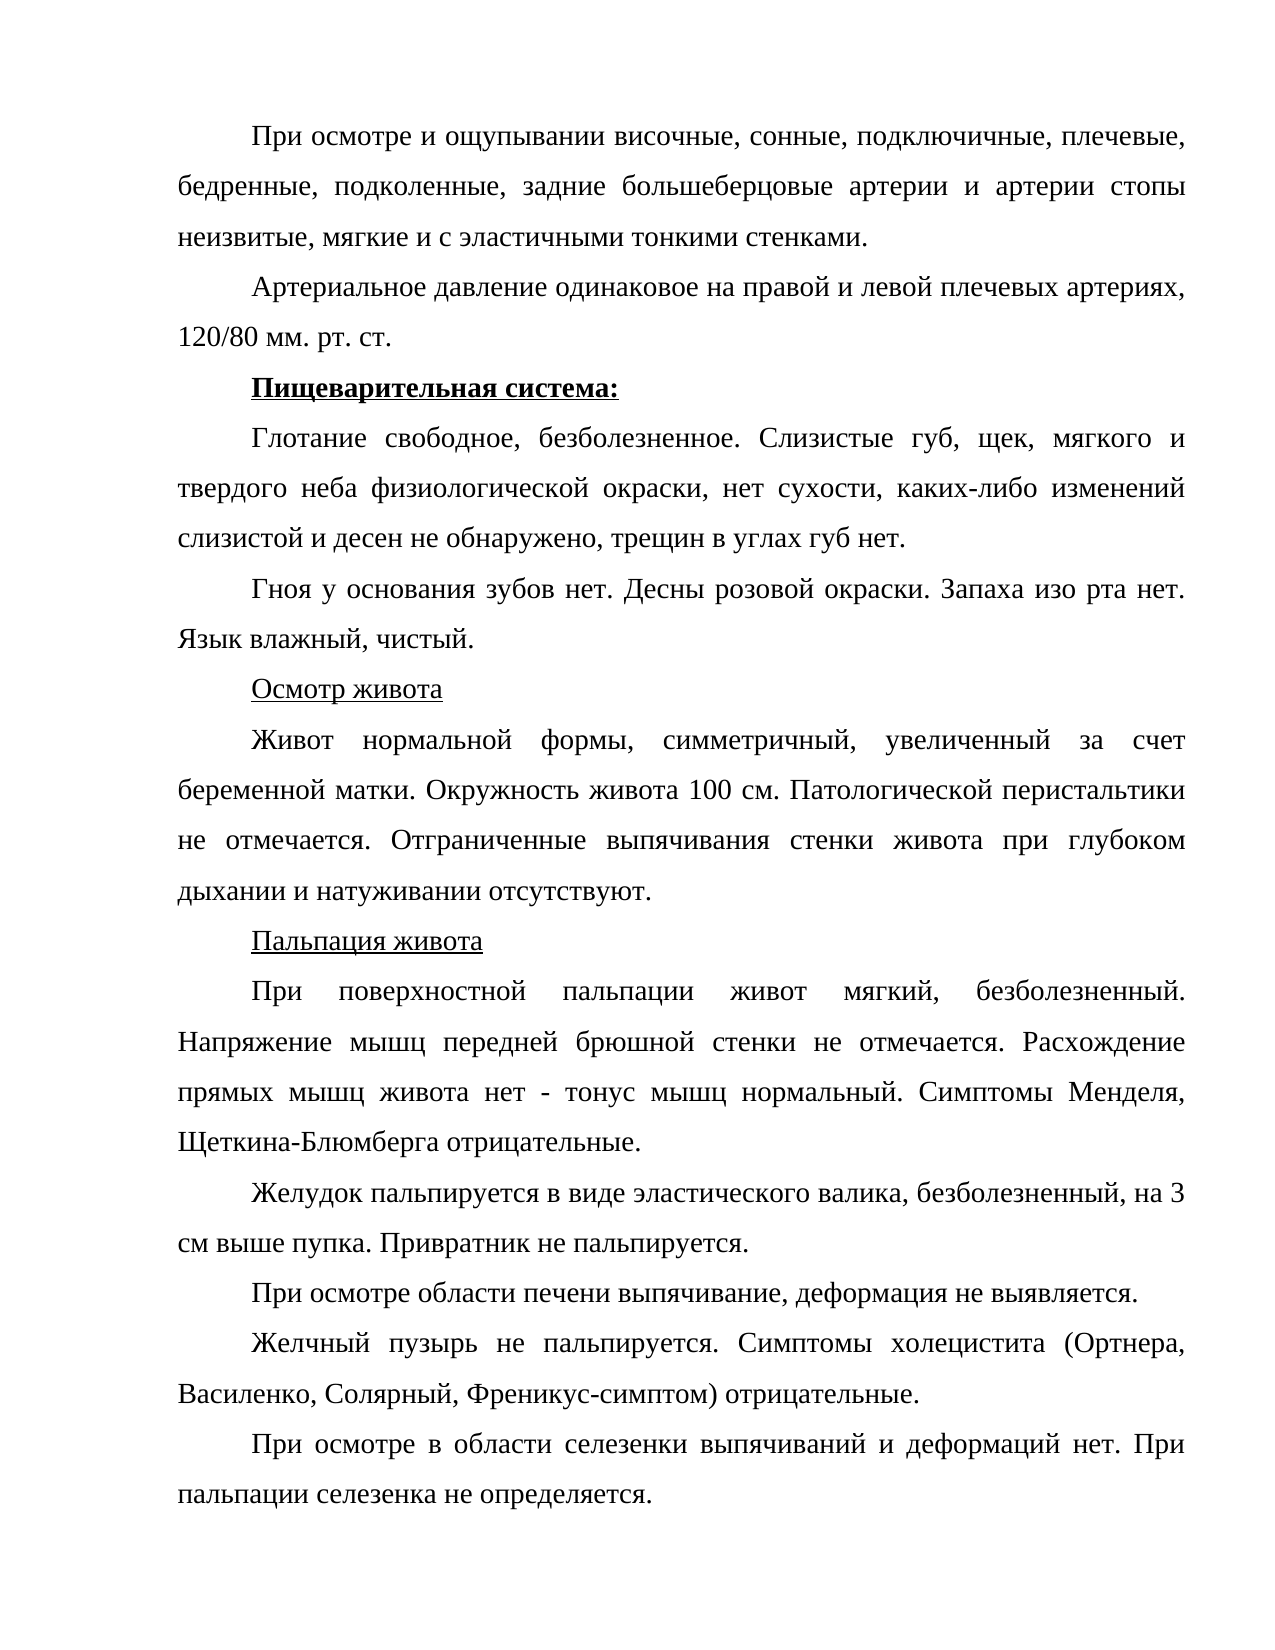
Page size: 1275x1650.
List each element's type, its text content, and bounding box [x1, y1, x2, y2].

text Пищеварительная система: [177, 370, 1186, 403]
text При осмотре области печени выпячивание, деформация не выявляется. [177, 1275, 1186, 1309]
text Живот нормальной формы, симметричный, увеличенный за счет беременной матки. Окружность живота 100 см. Патологической перистальтики не отмечается. Отграниченные выпячивания стенки живота при глубоком дыхании и натуживании отсутствуют. [177, 722, 1186, 906]
text Желчный пузырь не пальпируется. Симптомы холецистита (Ортнера, Василенко, Солярный, Френикус-симптом) отрицательные. [177, 1326, 1186, 1409]
text Осмотр живота [177, 672, 1186, 705]
text Желудок пальпируется в виде эластического валика, безболезненный, на 3 см выше пупка. Привратник не пальпируется. [177, 1175, 1186, 1258]
text При осмотре и ощупывании височные, сонные, подключичные, плечевые, бедренные, подколенные, задние большеберцовые артерии и артерии стопы неизвитые, мягкие и с эластичными тонкими стенками. [177, 118, 1186, 252]
text Пальпация живота [177, 923, 1186, 957]
text Гноя у основания зубов нет. Десны розовой окраски. Запаха изо рта нет. Язык влажный, чистый. [177, 571, 1186, 655]
text Артериальное давление одинаковое на правой и левой плечевых артериях, 120/80 мм. рт. ст. [177, 269, 1186, 353]
text При осмотре в области селезенки выпячиваний и деформаций нет. При пальпации селезенка не определяется. [177, 1426, 1186, 1510]
text Глотание свободное, безболезненное. Слизистые губ, щек, мягкого и твердого неба физиологической окраски, нет сухости, каких-либо изменений слизистой и десен не обнаружено, трещин в углах губ нет. [177, 420, 1186, 554]
text При поверхностной пальпации живот мягкий, безболезненный. Напряжение мышц передней брюшной стенки не отмечается. Расхождение прямых мышц живота нет - тонус мышц нормальный. Симптомы Менделя, Щеткина-Блюмберга отрицательные. [177, 973, 1186, 1158]
